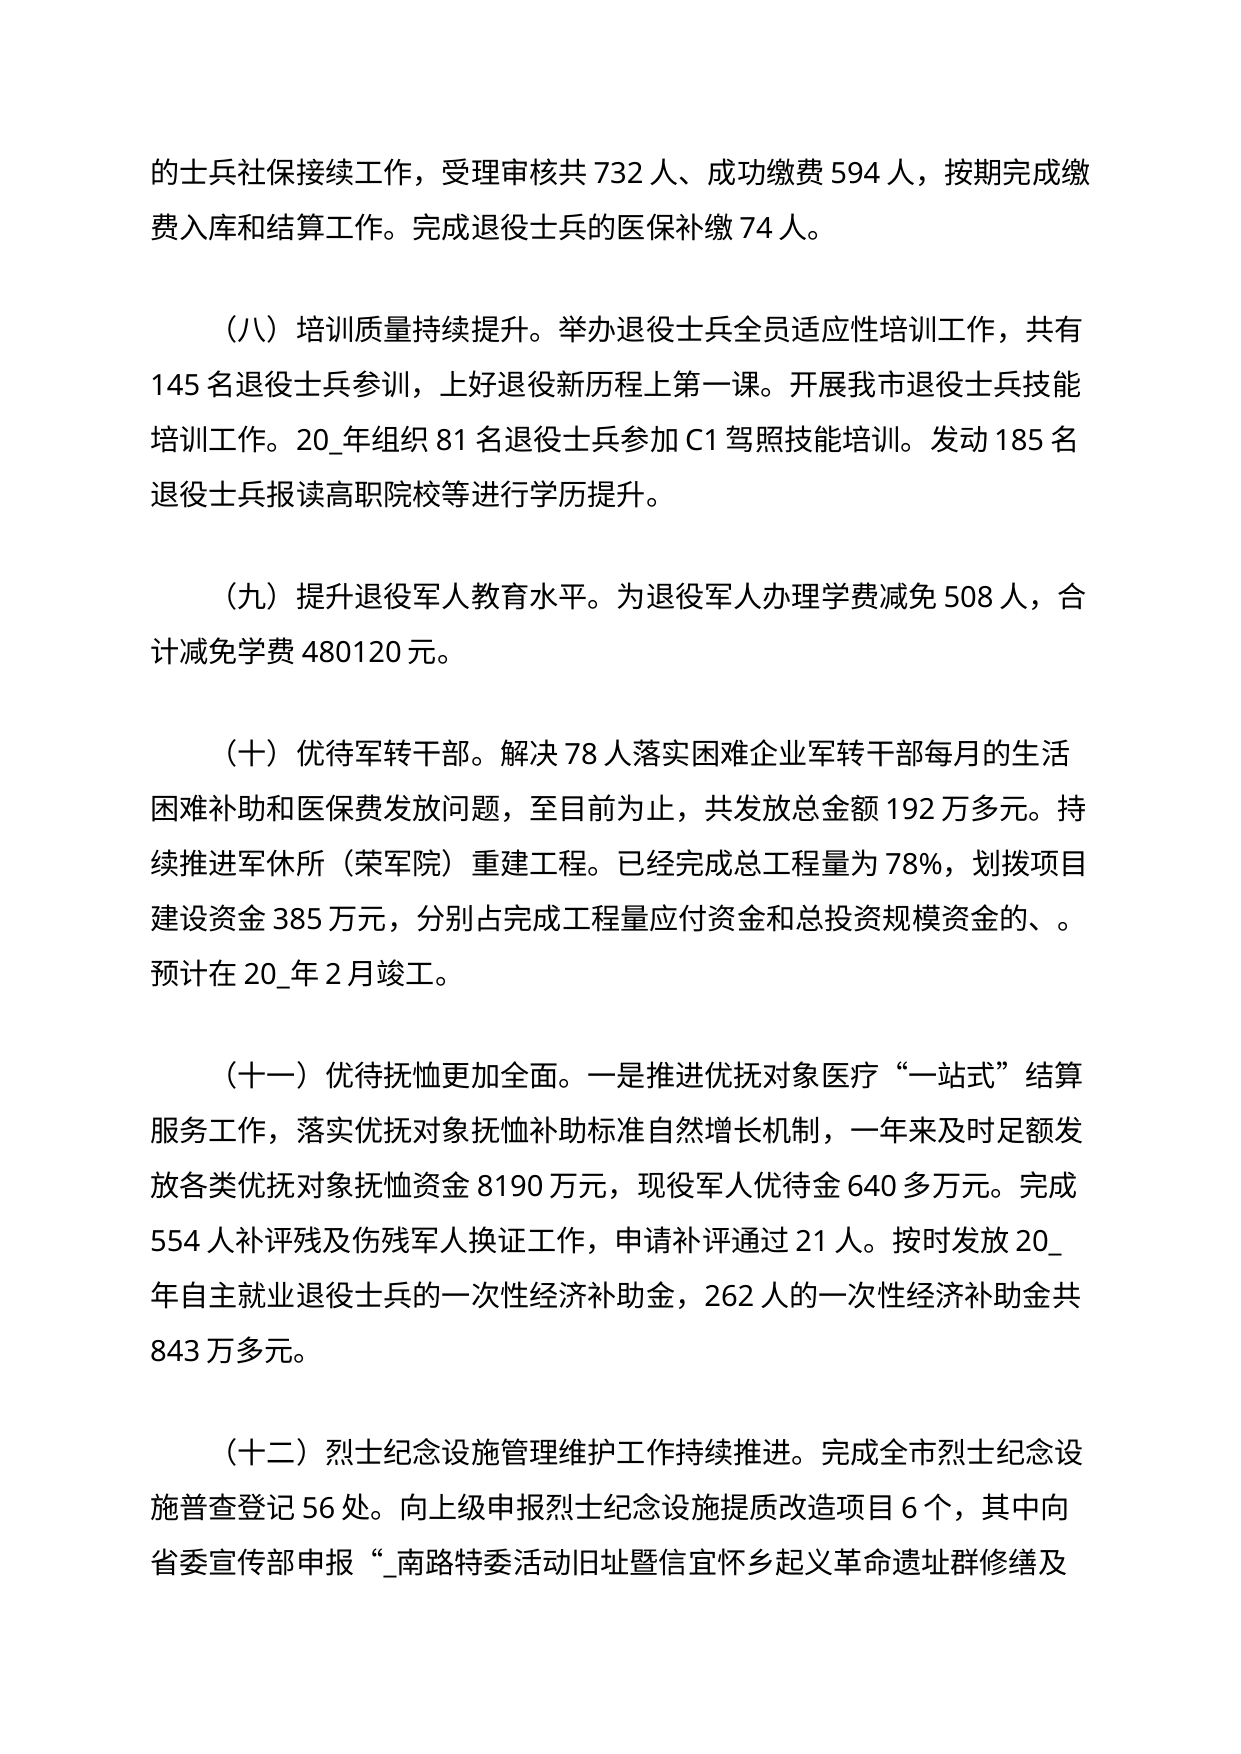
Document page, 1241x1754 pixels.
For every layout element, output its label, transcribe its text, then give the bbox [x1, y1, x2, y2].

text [150, 150, 1090, 247]
text （十）优待军转干部。解决78人落实困难企业军转干部每月的生活困难补助和医保费发放问题，至目前为止，共发放总金额192万多元。持续推进军休所（荣军院）重建工程。已经完成总工程量为78%，划拨项目建设资金385万元，分别占完成工程量应付资金和总投资规模资金的、。预计在20_年2月竣工。 [150, 731, 1090, 993]
text （十一）优待抚恤更加全面。一是推进优抚对象医疗“一站式”结算服务工作，落实优抚对象抚恤补助标准自然增长机制，一年来及时足额发放各类优抚对象抚恤资金8190万元，现役军人优待金640多万元。完成554人补评残及伤残军人换证工作，申请补评通过21人。按时发放20_年自主就业退役士兵的一次性经济补助金，262人的一次性经济补助金共843万多元。 [150, 1053, 1090, 1370]
text （九）提升退役军人教育水平。为退役军人办理学费减免508人，合计减免学费480120元。 [150, 574, 1090, 671]
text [150, 1429, 1090, 1582]
text （八）培训质量持续提升。举办退役士兵全员适应性培训工作，共有145名退役士兵参训，上好退役新历程上第一课。开展我市退役士兵技能培训工作。20_年组织81名退役士兵参加C1驾照技能培训。发动185名退役士兵报读高职院校等进行学历提升。 [150, 307, 1090, 514]
